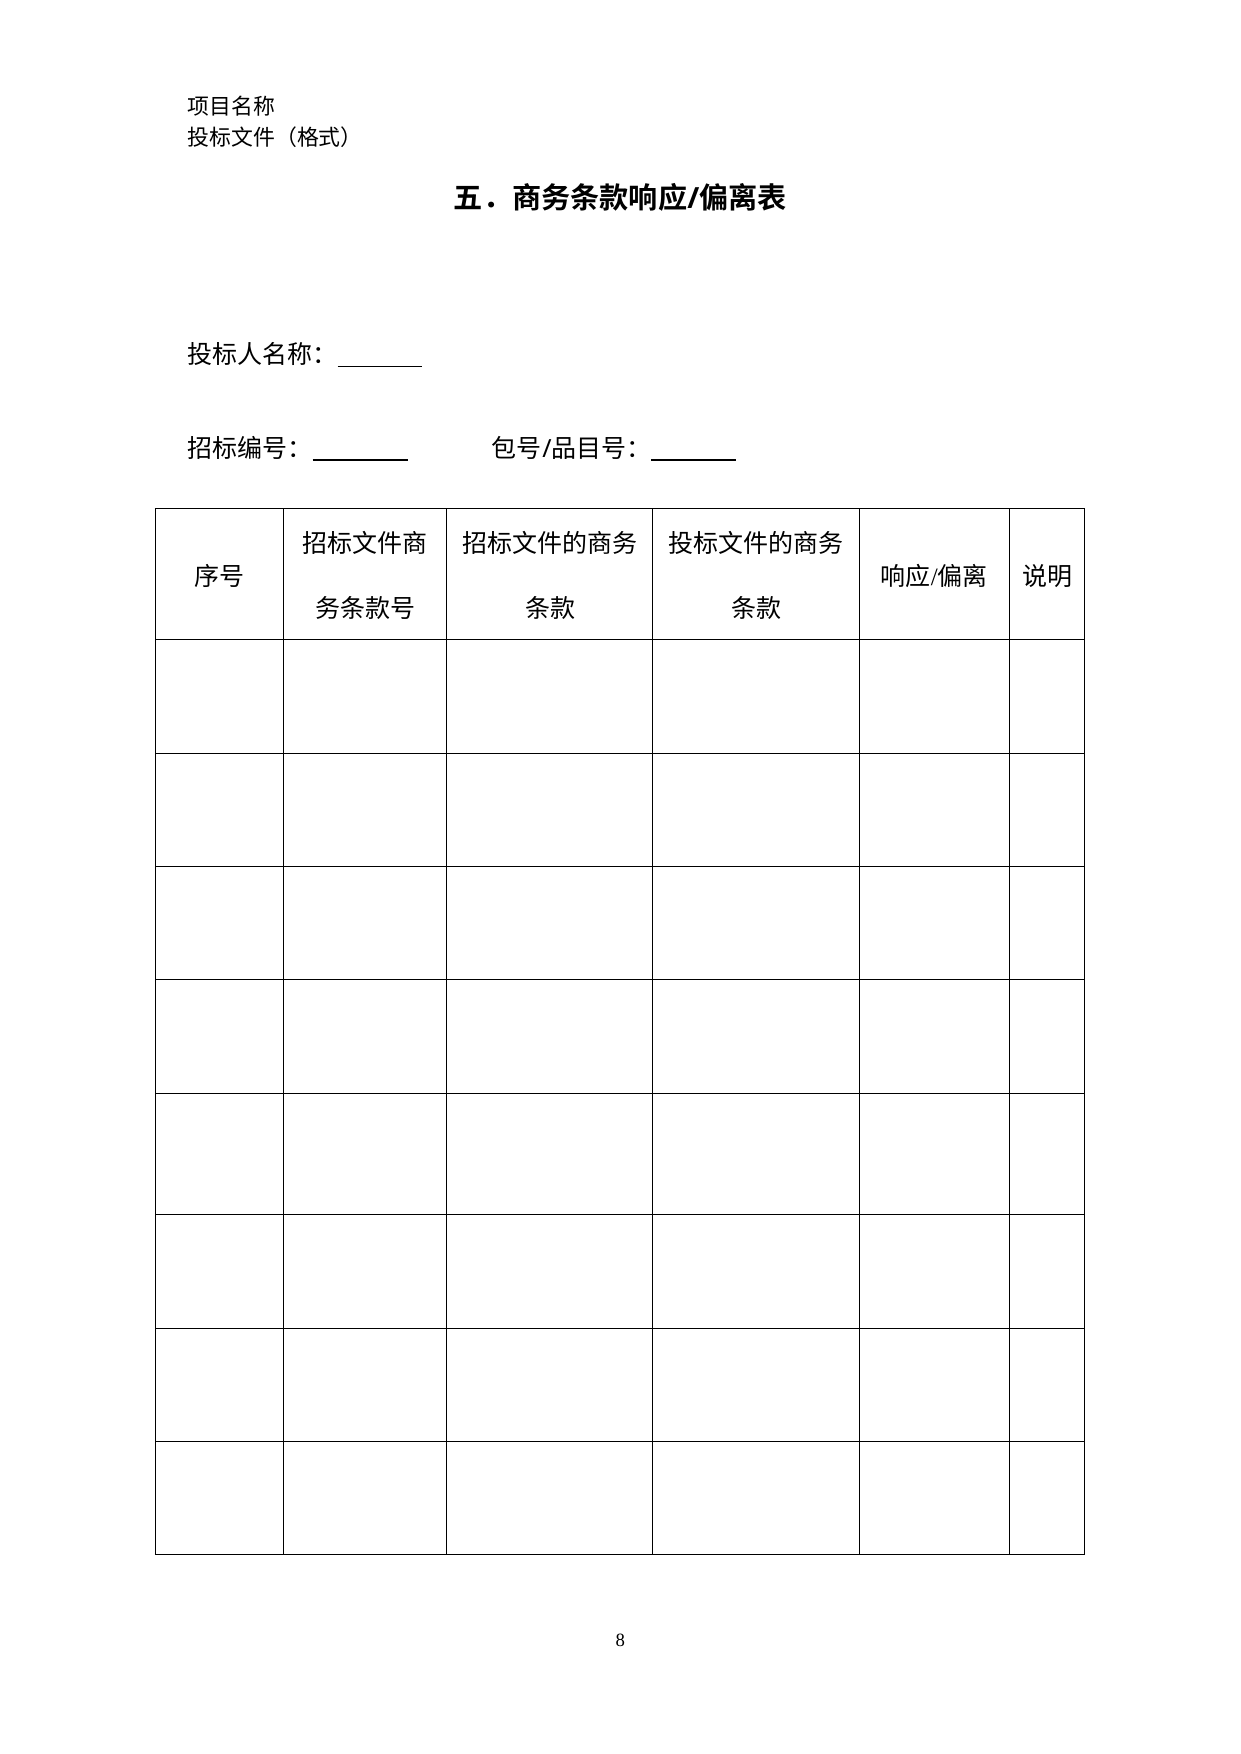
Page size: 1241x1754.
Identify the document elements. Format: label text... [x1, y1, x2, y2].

table_cell [860, 1094, 1009, 1214]
table_cell [284, 640, 446, 752]
table_cell [284, 754, 446, 866]
table_cell [653, 980, 859, 1093]
table_cell [653, 867, 859, 979]
table_cell [1010, 640, 1084, 752]
table_cell [284, 1094, 446, 1214]
table_cell [156, 1094, 283, 1214]
table_cell [447, 754, 652, 866]
table_cell [284, 1215, 446, 1327]
table_cell [860, 980, 1009, 1093]
table_cell [1010, 1329, 1084, 1441]
table_cell [860, 754, 1009, 866]
table_cell [653, 1094, 859, 1214]
table_cell [447, 980, 652, 1093]
table_cell [156, 1329, 283, 1441]
table_cell [447, 1329, 652, 1441]
table_cell [653, 640, 859, 752]
table_cell [447, 1094, 652, 1214]
table_cell [447, 1442, 652, 1554]
table_cell [1010, 980, 1084, 1093]
table_header 招标文件商务条款号 [284, 509, 446, 639]
table_header 投标文件的商务条款 [653, 509, 859, 639]
table_cell [860, 1215, 1009, 1327]
table_cell [653, 1442, 859, 1554]
table_cell [156, 980, 283, 1093]
table_header 招标文件的商务条款 [447, 509, 652, 639]
table_cell [447, 1215, 652, 1327]
subtitle 五．商务条款响应/偏离表 [187, 163, 1053, 228]
table_cell [156, 640, 283, 752]
table_cell [447, 640, 652, 752]
text 投标人名称： [187, 320, 1053, 385]
table_cell [156, 1215, 283, 1327]
table_header 序号 [156, 509, 283, 639]
table_cell [860, 1329, 1009, 1441]
table_cell [1010, 1094, 1084, 1214]
table_cell [860, 1442, 1009, 1554]
table_header 说明 [1010, 509, 1084, 639]
table_cell [653, 1215, 859, 1327]
table_cell [156, 1442, 283, 1554]
table_cell [284, 867, 446, 979]
text 招标编号： 包号/品目号： [187, 414, 1053, 479]
table_cell [653, 754, 859, 866]
table_cell [284, 1442, 446, 1554]
table_cell [284, 980, 446, 1093]
table_cell [860, 867, 1009, 979]
table_cell [1010, 1442, 1084, 1554]
table_cell [1010, 1215, 1084, 1327]
table_cell [284, 1329, 446, 1441]
table_cell [447, 867, 652, 979]
table_cell [1010, 867, 1084, 979]
table_cell [156, 867, 283, 979]
table_cell [860, 640, 1009, 752]
table_header 响应/偏离 [860, 509, 1009, 639]
table_cell [156, 754, 283, 866]
table_cell [1010, 754, 1084, 866]
table_cell [653, 1329, 859, 1441]
